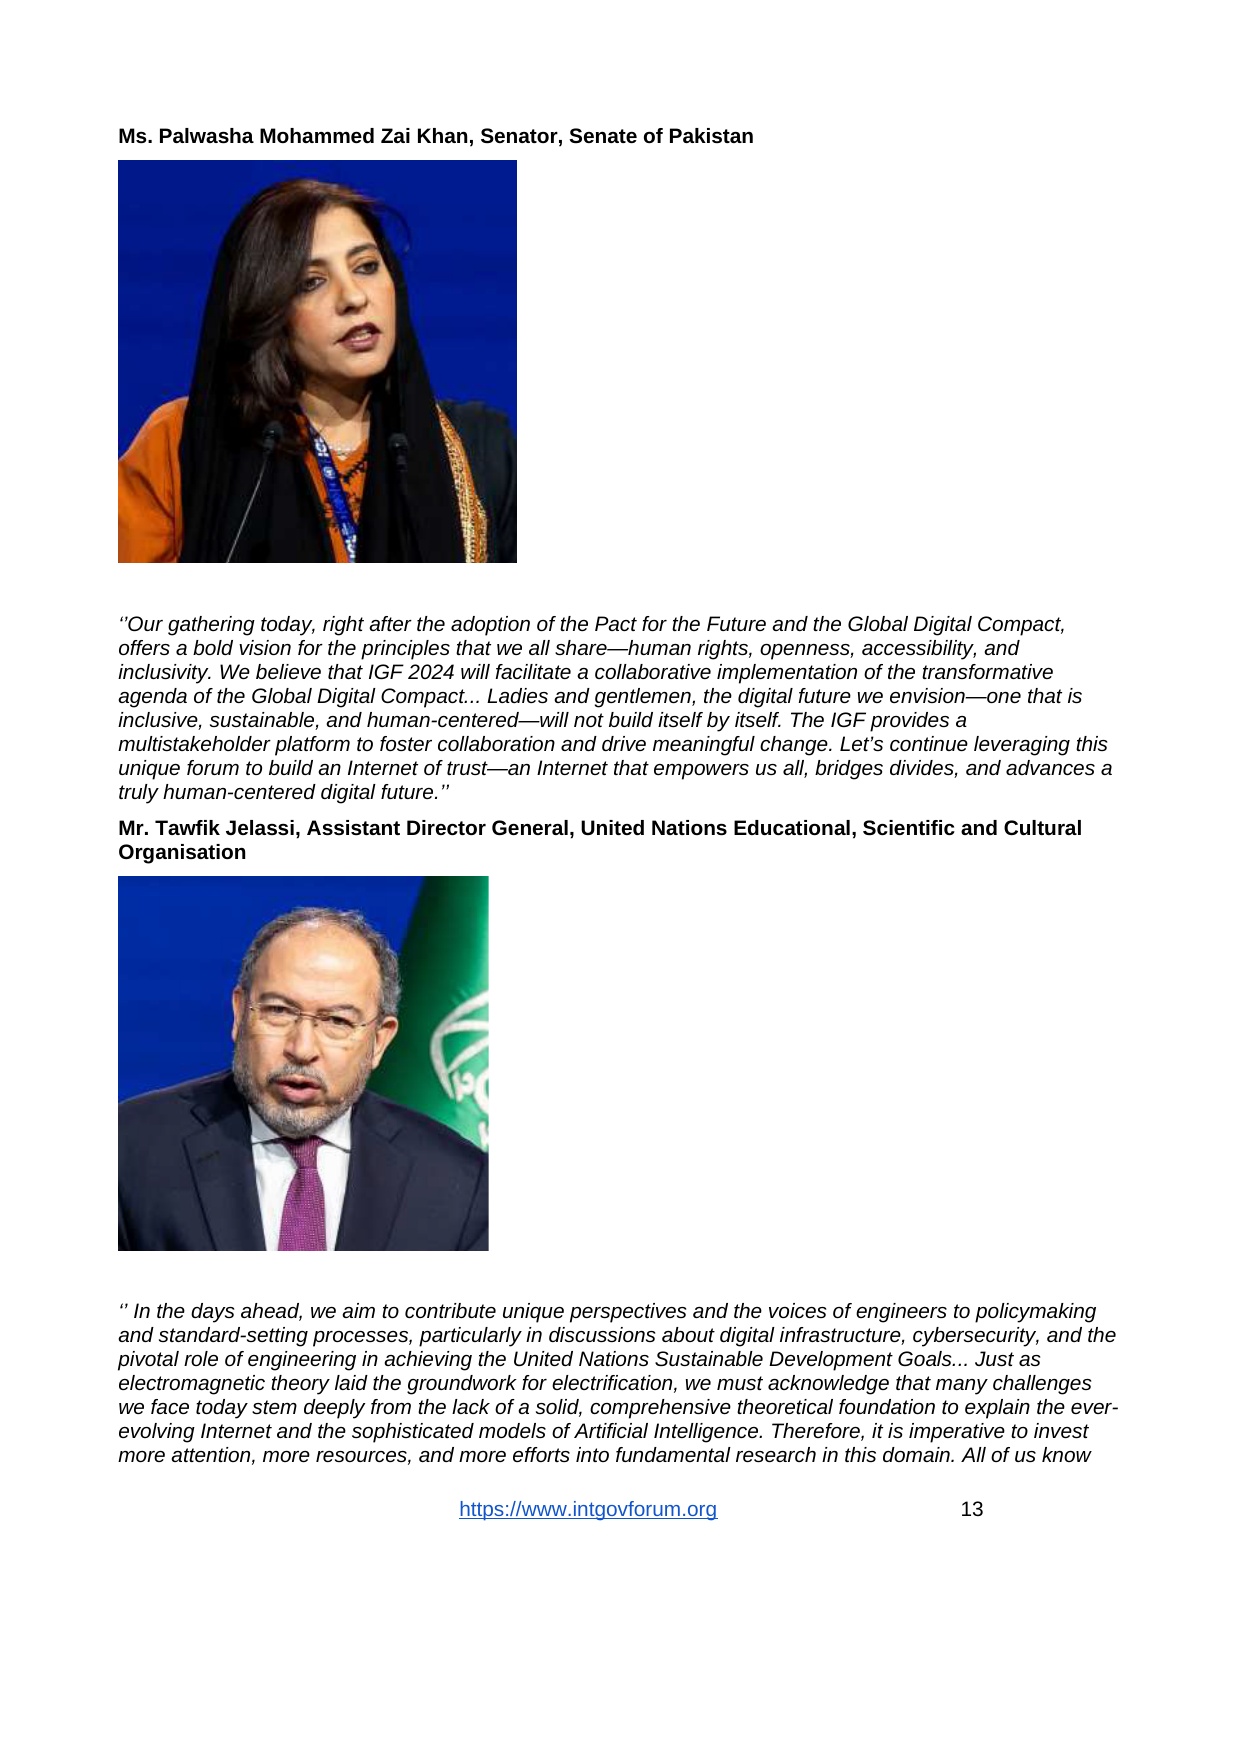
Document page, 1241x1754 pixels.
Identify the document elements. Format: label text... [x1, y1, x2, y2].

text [118, 1299, 1122, 1467]
text Mr. Tawfik Jelassi, Assistant Director General, United Nations Educational, Scientific and Cultural Organisation [118, 816, 1122, 864]
text Ms. Palwasha Mohammed Zai Khan, Senator, Senate of Pakistan [118, 124, 1122, 148]
text ‘’Our gathering today, right after the adoption of the Pact for the Future and the Global Digital Compact, offers a bold vision for the principles that we all share—human rights, openness, accessibility, and inclusivity. We believe that IGF 2024 will facilitate a collaborative implementation of the transformative agenda of the Global Digital Compact... Ladies and gentlemen, the digital future we envision—one that is inclusive, sustainable, and human-centered—will not build itself by itself. The IGF provides a multistakeholder platform to foster collaboration and drive meaningful change. Let’s continue leveraging this unique forum to build an Internet of trust—an Internet that empowers us all, bridges divides, and advances a truly human-centered digital future.’’ [118, 612, 1122, 803]
